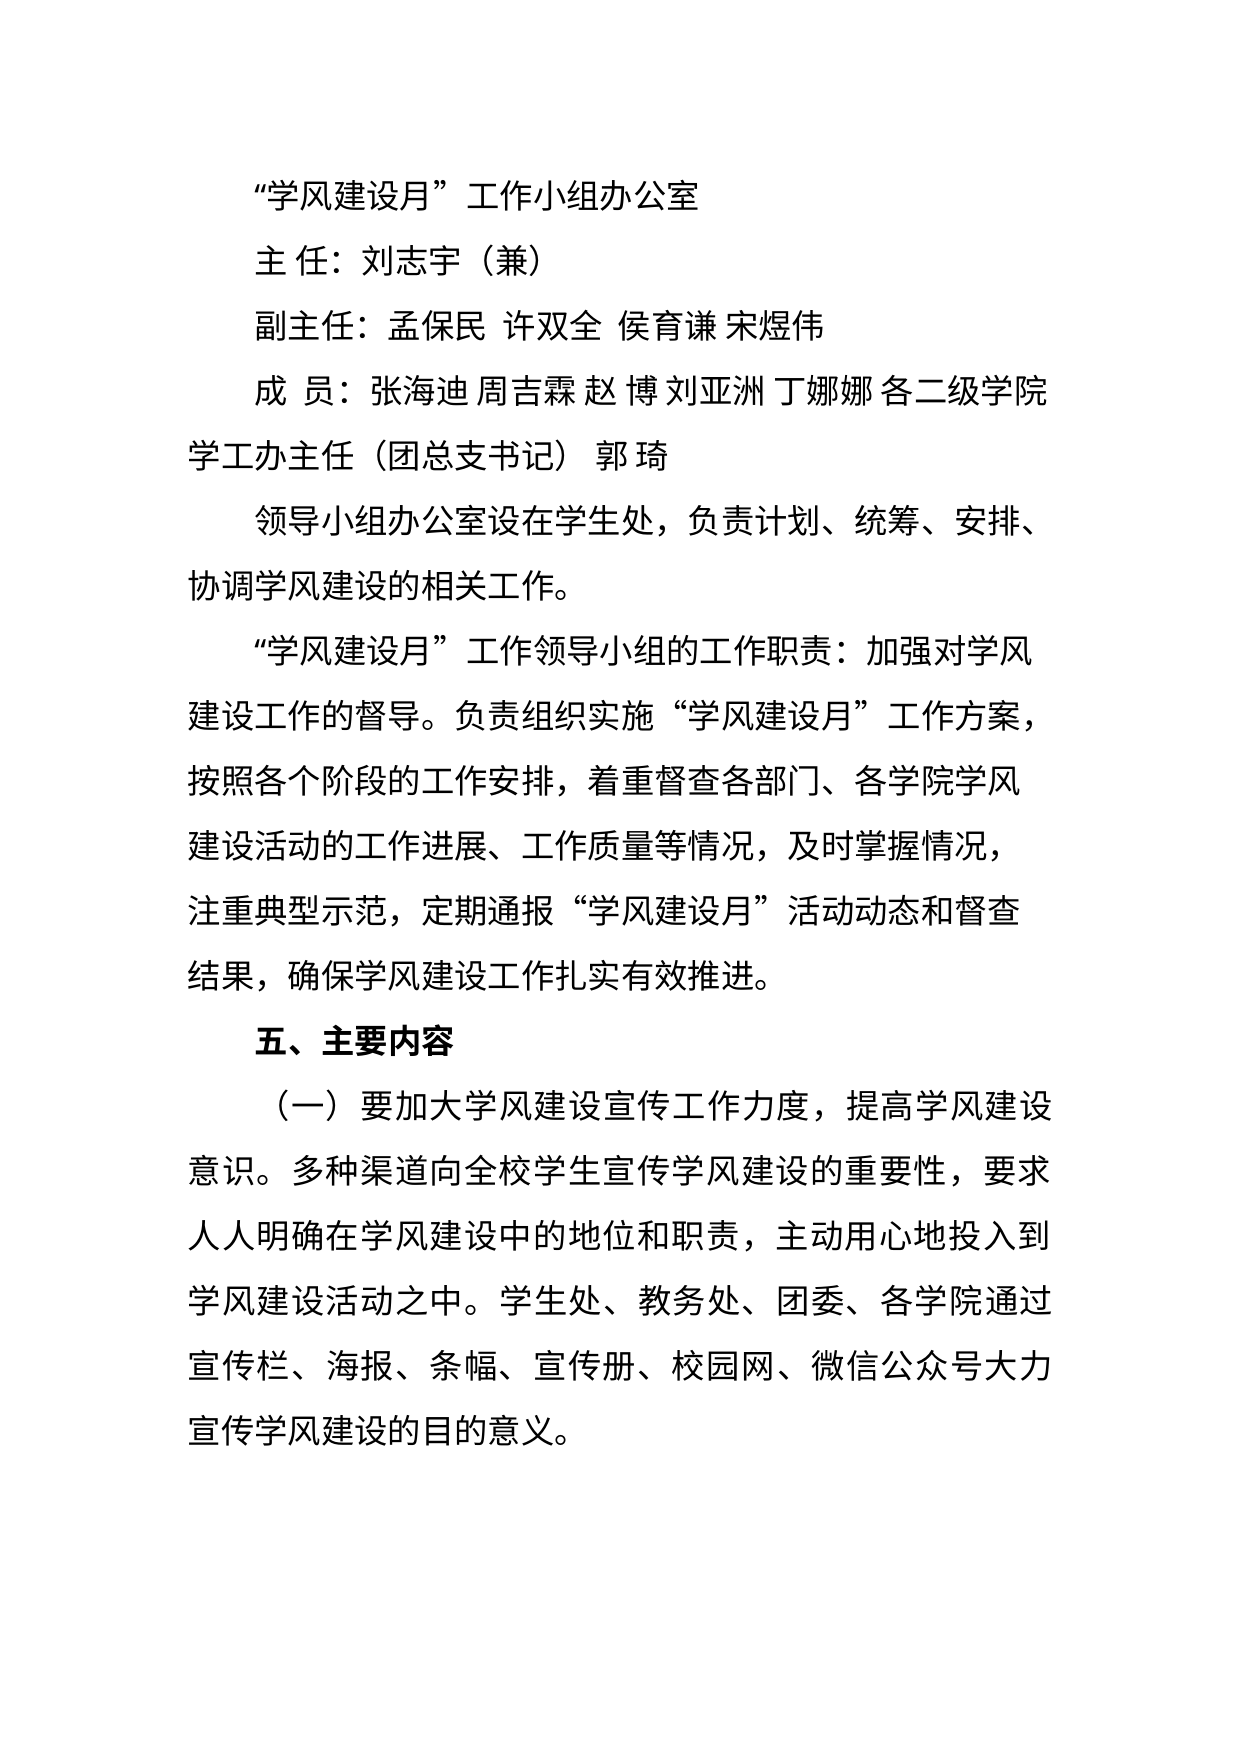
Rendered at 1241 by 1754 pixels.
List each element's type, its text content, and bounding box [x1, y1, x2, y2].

text “学风建设月”工作领导小组的工作职责：加强对学风建设工作的督导。负责组织实施“学风建设月”工作方案，按照各个阶段的工作安排，着重督查各部门、各学院学风建设活动的工作进展、工作质量等情况，及时掌握情况，注重典型示范，定期通报“学风建设月”活动动态和督查结果，确保学风建设工作扎实有效推进。 [187, 617, 1053, 1007]
text 成 员：张海迪 周吉霖 赵 博 刘亚洲 丁娜娜 各二级学院学工办主任（团总支书记） 郭 琦 [187, 357, 1053, 487]
text 领导小组办公室设在学生处，负责计划、统筹、安排、协调学风建设的相关工作。 [187, 487, 1053, 617]
text 五、主要内容 [187, 1007, 1053, 1072]
text 主 任：刘志宇（兼） [187, 227, 1053, 292]
text 副主任：孟保民 许双全 侯育谦 宋煜伟 [187, 292, 1053, 357]
text （一）要加大学风建设宣传工作力度，提高学风建设意识。多种渠道向全校学生宣传学风建设的重要性，要求人人明确在学风建设中的地位和职责，主动用心地投入到学风建设活动之中。学生处、教务处、团委、各学院通过宣传栏、海报、条幅、宣传册、校园网、微信公众号大力宣传学风建设的目的意义。 [187, 1072, 1053, 1462]
text “学风建设月”工作小组办公室 [187, 162, 1053, 227]
